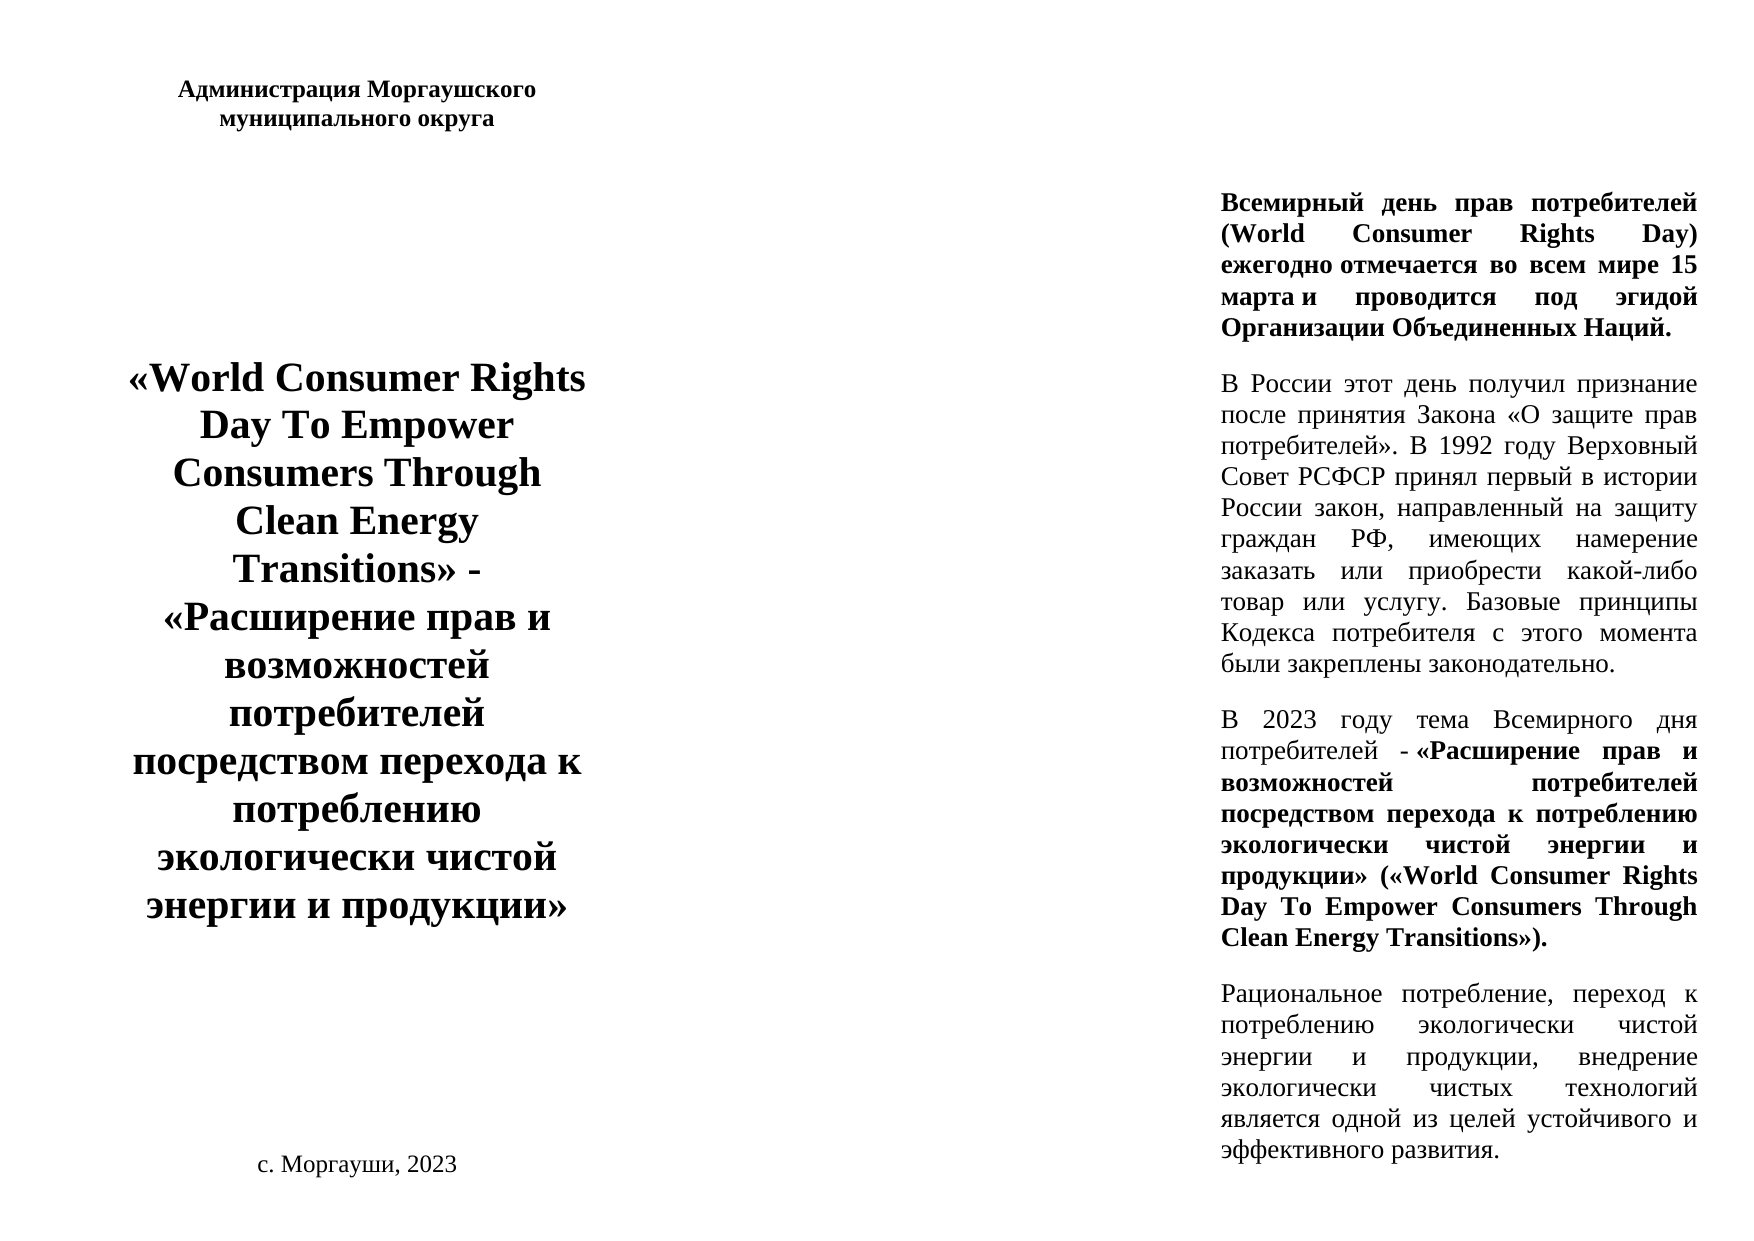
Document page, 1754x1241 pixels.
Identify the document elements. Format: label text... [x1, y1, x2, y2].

text Рациональное потребление, переход к потреблению экологически чистой энергии и продукции, внедрение экологически чистых технологий является одной из целей устойчивого и эффективного развития. [1221, 977, 1698, 1164]
text с. Моргауши, 2023 [118, 1149, 596, 1178]
text В России этот день получил признание после принятия Закона «О защите прав потребителей». В 1992 году Верховный Совет РСФСР принял первый в истории России закон, направленный на защиту граждан РФ, имеющих намерение заказать или приобрести какой-либо товар или услугу. Базовые принципы Кодекса потребителя с этого момента были закреплены законодательно. [1221, 367, 1698, 678]
text Всемирный день прав потребителей (World Consumer Rights Day) ежегодно отмечается во всем мире 15 марта и проводится под эгидой Организации Объединенных Наций. [1221, 186, 1698, 342]
text «World Consumer Rights Day To Empower Consumers Through Clean Energy Transitions» - «Расширение прав и возможностей потребителей посредством перехода к потреблению экологически чистой энергии и продукции» [118, 352, 596, 927]
text Администрация Моргаушского муниципального округа [118, 74, 219, 131]
text Администрация Моргаушского муниципального округа [495, 74, 596, 131]
text В 2023 году тема Всемирного дня потребителей - «Расширение прав и возможностей потребителей посредством перехода к потреблению экологически чистой энергии и продукции» («World Consumer Rights Day To Empower Consumers Through Clean Energy Transitions»). [1221, 703, 1698, 952]
